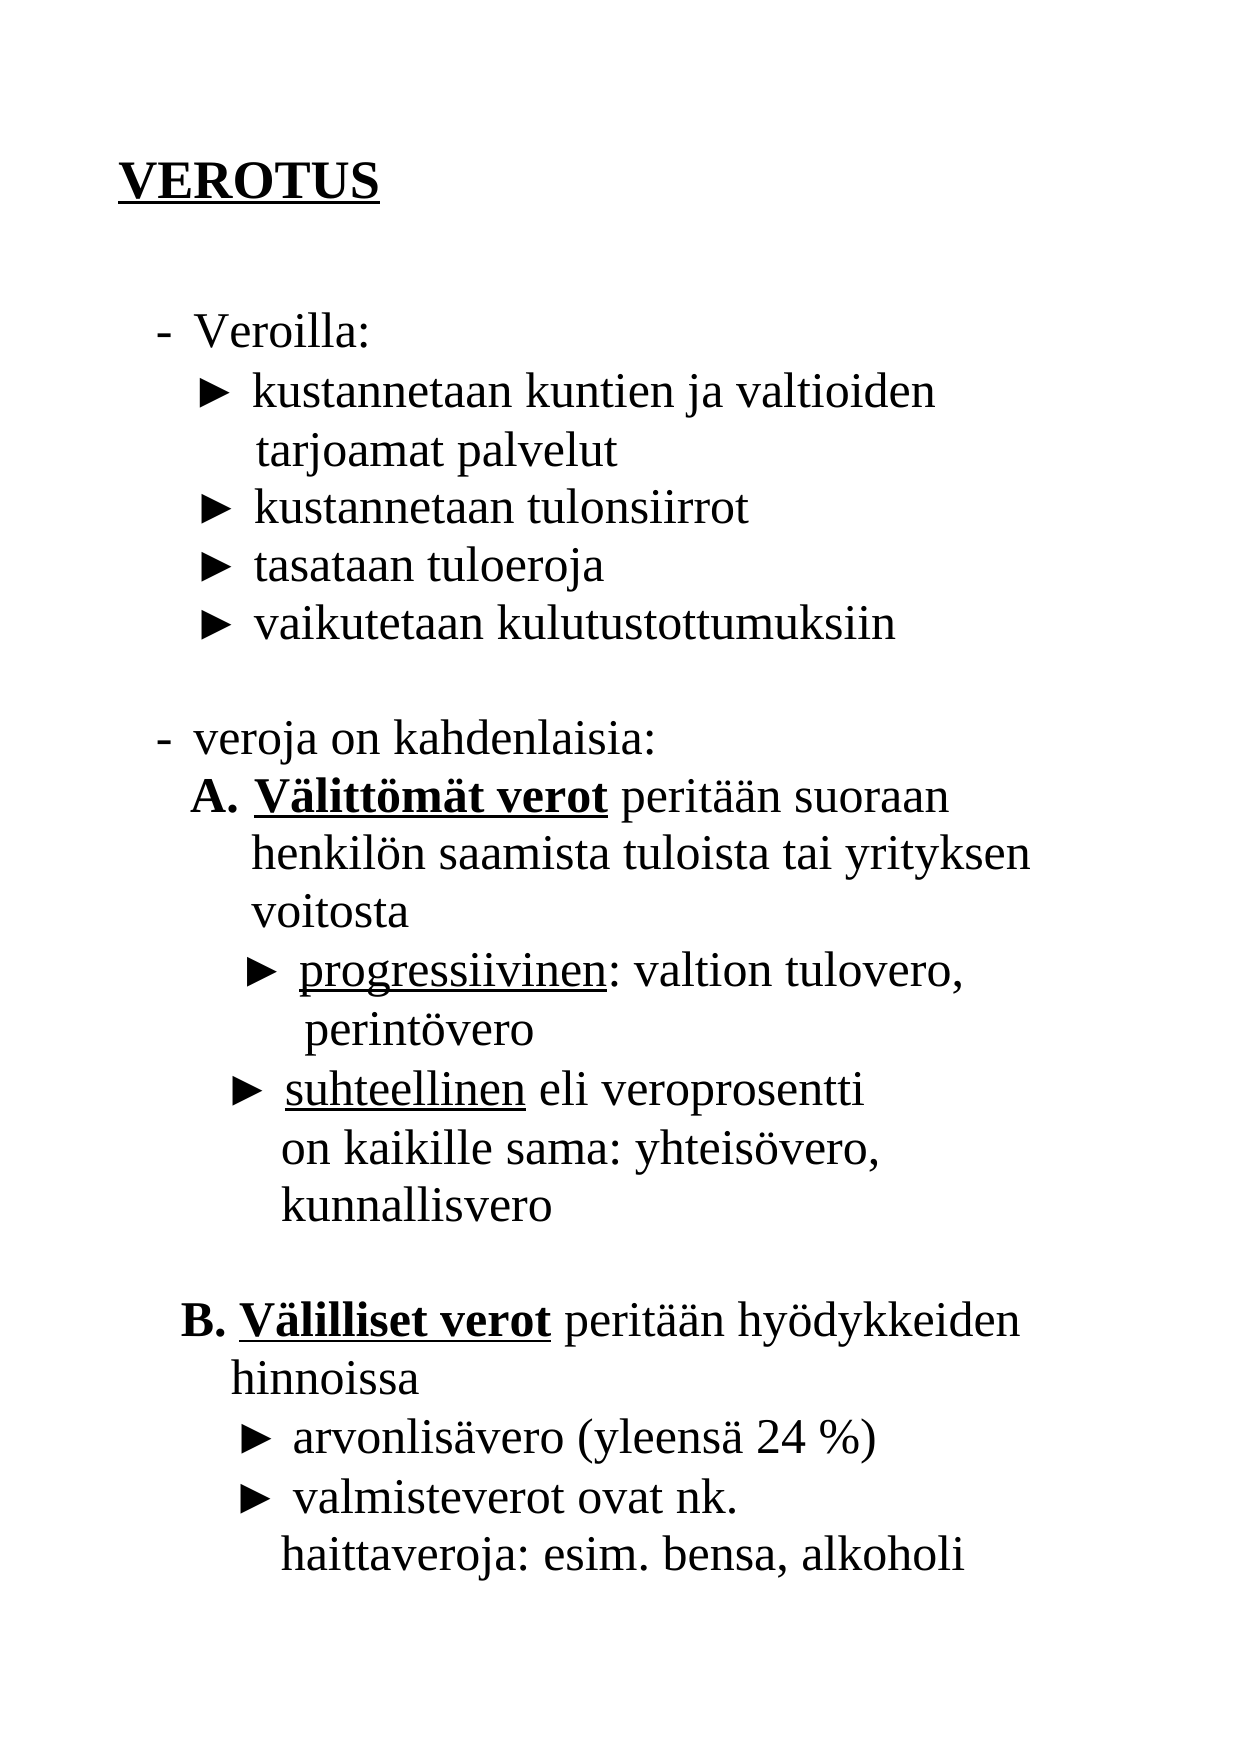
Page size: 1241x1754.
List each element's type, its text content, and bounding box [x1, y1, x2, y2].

list Veroilla: [156, 301, 1122, 358]
list Välittömät verot peritään suoraan [190, 765, 1122, 823]
text ► kustannetaan kuntien ja valtioiden [118, 358, 1122, 419]
text B. Välilliset verot peritään hyödykkeiden [168, 1290, 1122, 1347]
text tarjoamat palvelut [118, 419, 1122, 477]
text haittaveroja: esim. bensa, alkoholi [118, 1524, 1122, 1581]
text on kaikille sama: yhteisövero, [118, 1117, 1122, 1175]
text VEROTUS [118, 148, 1122, 210]
text ► vaikutetaan kulutustottumuksiin [118, 593, 1122, 650]
list veroja on kahdenlaisia: [156, 708, 1122, 765]
text perintövero [192, 999, 1122, 1056]
text ► arvonlisävero (yleensä 24 %) [118, 1405, 1122, 1466]
text hinnoissa [168, 1347, 1122, 1405]
text ► valmisteverot ovat nk. [118, 1466, 1122, 1524]
text ► tasataan tuloeroja [118, 535, 1122, 593]
text ► progressiivinen: valtion tulovero, [192, 938, 1122, 999]
text henkilön saamista tuloista tai yrityksen voitosta [251, 823, 1122, 938]
text ► suhteellinen eli veroprosentti [118, 1056, 1122, 1117]
text ► kustannetaan tulonsiirrot [118, 477, 1122, 535]
text kunnallisvero [118, 1175, 1122, 1232]
